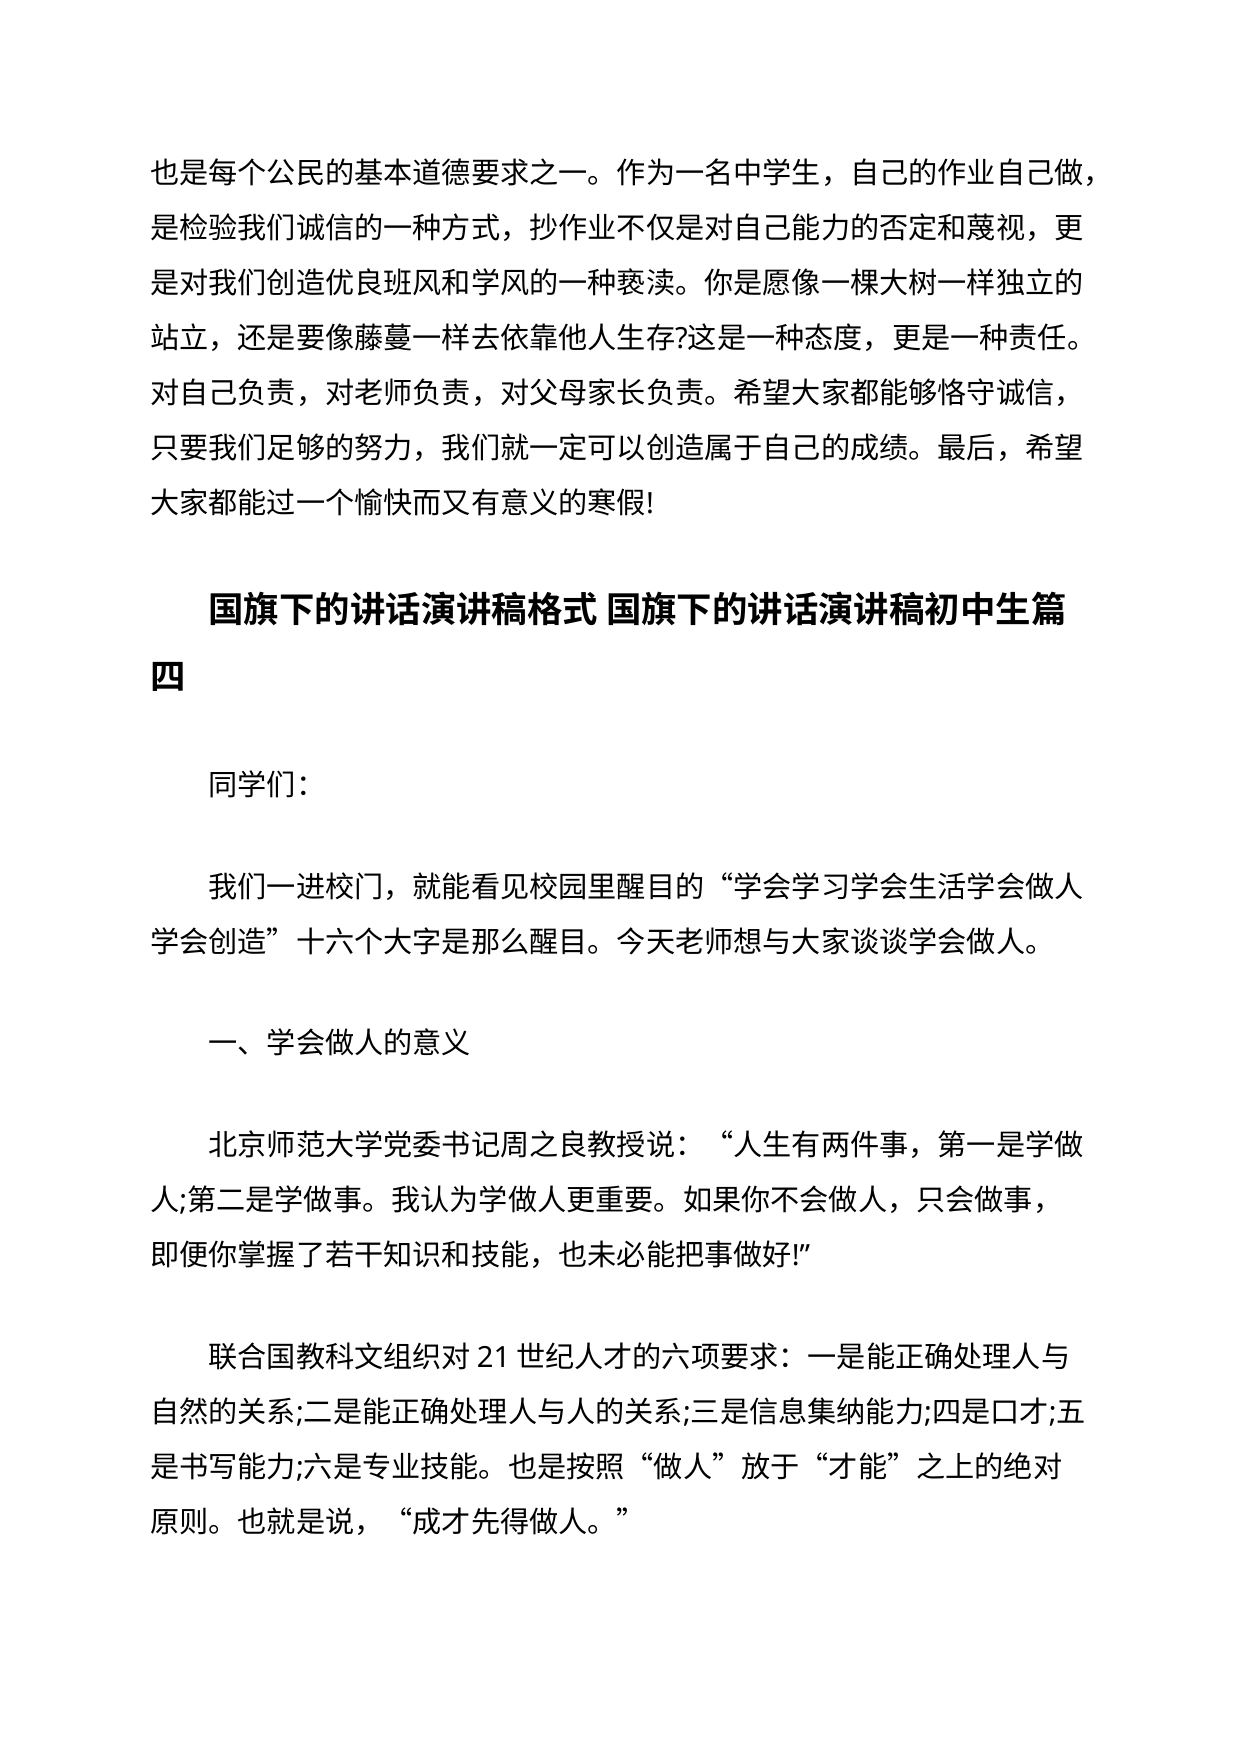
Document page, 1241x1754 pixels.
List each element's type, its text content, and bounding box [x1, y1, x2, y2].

text 我们一进校门，就能看见校园里醒目的“学会学习学会生活学会做人学会创造”十六个大字是那么醒目。今天老师想与大家谈谈学会做人。 [150, 863, 1090, 960]
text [150, 150, 1090, 522]
text 北京师范大学党委书记周之良教授说：“人生有两件事，第一是学做人;第二是学做事。我认为学做人更重要。如果你不会做人，只会做事，即便你掌握了若干知识和技能，也未必能把事做好!” [150, 1122, 1090, 1274]
text 联合国教科文组织对21世纪人才的六项要求：一是能正确处理人与自然的关系;二是能正确处理人与人的关系;三是信息集纳能力;四是口才;五是书写能力;六是专业技能。也是按照“做人”放于“才能”之上的绝对原则。也就是说，“成才先得做人。” [150, 1333, 1090, 1541]
text 一、学会做人的意义 [150, 1020, 1090, 1062]
text 国旗下的讲话演讲稿格式 国旗下的讲话演讲稿初中生篇四 [150, 581, 1090, 699]
text 同学们： [150, 761, 1090, 804]
